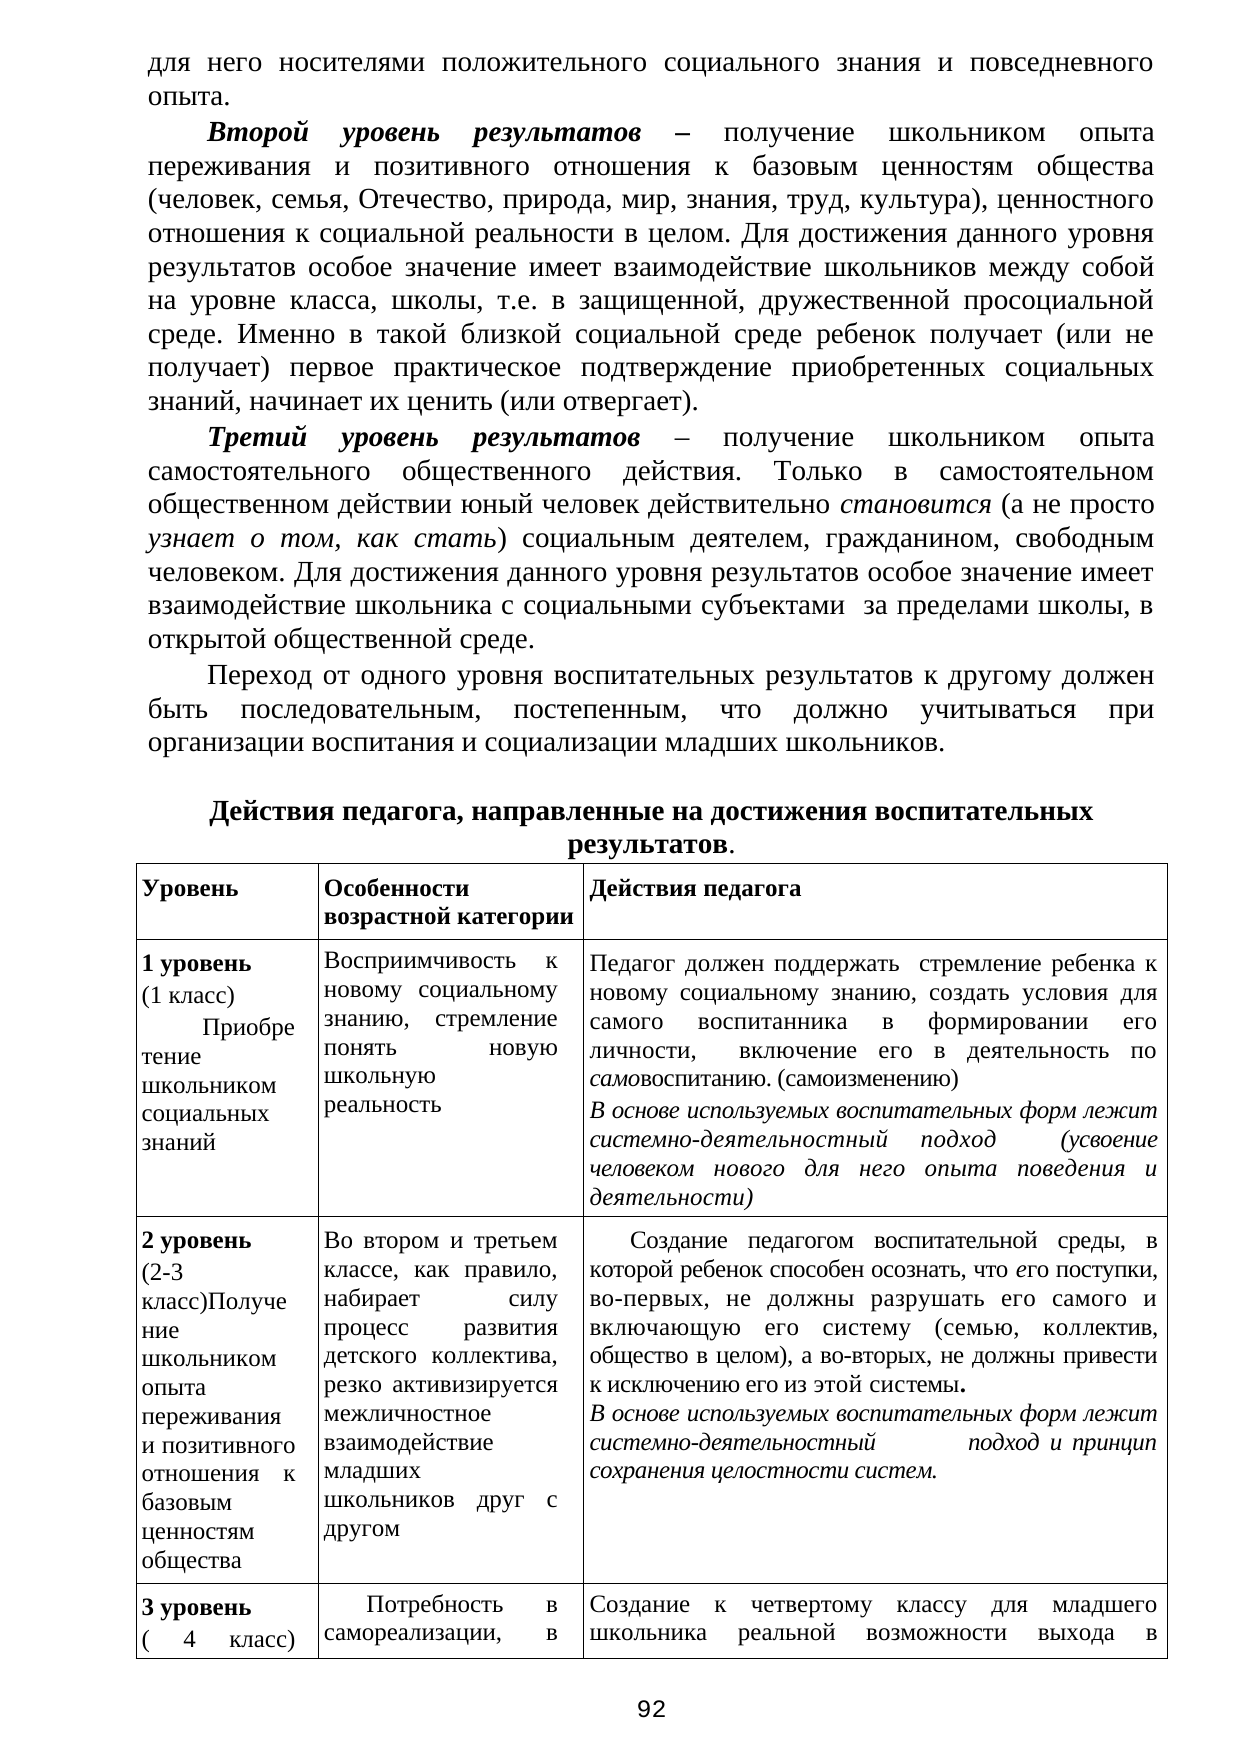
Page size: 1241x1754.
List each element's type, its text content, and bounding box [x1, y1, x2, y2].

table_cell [137, 1584, 318, 1658]
text Переход от одного уровня воспитательных результатов к другому должен быть последовательным, постепенным, что должно учитываться при организации воспитания и социализации младших школьников. [148, 657, 1155, 758]
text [148, 44, 1155, 111]
table_header Уровень [137, 864, 318, 939]
table_cell Создание педагогом воспитательной среды, в которой ребенок способен осознать, что его поступки, во-первых, не должны разрушать его самого и включающую его систему (семью, коллектив, общество в целом), а во-вторых, не должны привести к исключению его из этой системы. В основе используемых воспитательных форм лежит системно-деятельностный подход и принцип сохранения целостности систем. [584, 1217, 1167, 1582]
table_cell 2 уровень (2-3 класс)Получение школьником опыта переживания и позитивного отношения к базовым ценностям общества [137, 1217, 318, 1582]
table_cell Восприимчивость к новому социальному знанию, стремление понять новую школьную реальность [319, 940, 583, 1216]
table_header Особенности возрастной категории [319, 864, 583, 939]
text Второй уровень результатов – получение школьником опыта переживания и позитивного отношения к базовым ценностям общества (человек, семья, Отечество, природа, мир, знания, труд, культура), ценностного отношения к социальной реальности в целом. Для достижения данного уровня результатов особое значение имеет взаимодействие школьников между собой на уровне класса, школы, т.е. в защищенной, дружественной просоциальной среде. Именно в такой близкой социальной среде ребенок получает (или не получает) первое практическое подтверждение приобретенных социальных знаний, начинает их ценить (или отвергает). [148, 114, 1155, 416]
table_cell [319, 1584, 583, 1658]
table_cell 1 уровень (1 класс) Приобретение школьником социальных знаний [137, 940, 318, 1216]
text Действия педагога, направленные на достижения воспитательных результатов. [148, 793, 1155, 860]
table_cell Педагог должен поддержать стремление ребенка к новому социальному знанию, создать условия для самого воспитанника в формировании его личности, включение его в деятельность по самовоспитанию. (самоизменению) В основе используемых воспитательных форм лежит системно-деятельностный подход (усвоение человеком нового для него опыта поведения и деятельности) [584, 940, 1167, 1216]
text Третий уровень результатов – получение школьником опыта самостоятельного общественного действия. Только в самостоятельном общественном действии юный человек действительно становится (а не просто узнает о том, как стать) социальным деятелем, гражданином, свободным человеком. Для достижения данного уровня результатов особое значение имеет взаимодействие школьника с социальными субъектами за пределами школы, в открытой общественной среде. [148, 419, 1155, 654]
table_cell Во втором и третьем классе, как правило, набирает силу процесс развития детского коллектива, резко активизируется межличностное взаимодействие младших школьников друг с другом [319, 1217, 583, 1582]
table_header Действия педагога [584, 864, 1167, 939]
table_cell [584, 1584, 1167, 1658]
